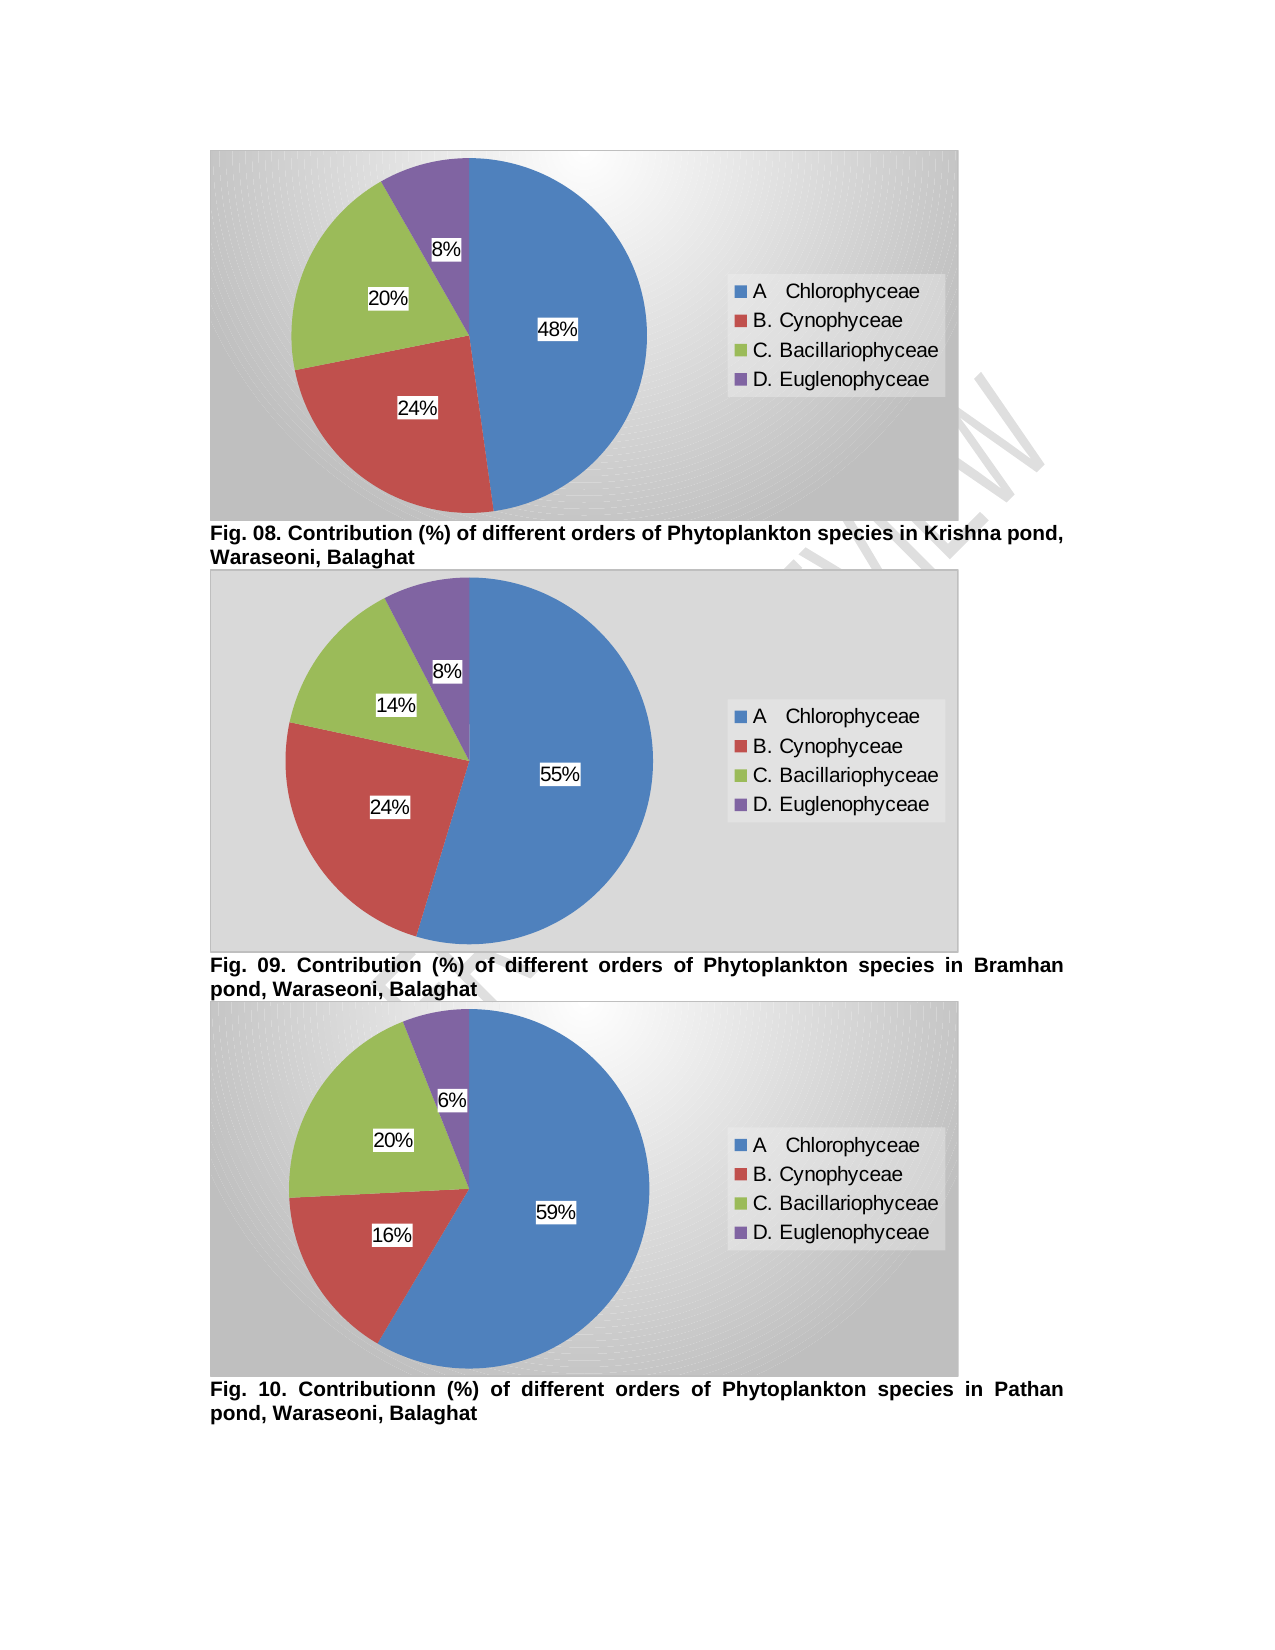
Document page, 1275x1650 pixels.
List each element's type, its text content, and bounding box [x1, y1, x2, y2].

text Fig. 08. Contribution (%) of different orders of Phytoplankton species in Krishna pond, Waraseoni, Balaghat [210, 521, 1065, 569]
text Fig. 09. Contribution (%) of different orders of Phytoplankton species in Bramhan pond, Waraseoni, Balaghat [210, 953, 1065, 1001]
text Fig. 10. Contributionn (%) of different orders of Phytoplankton species in Pathan pond, Waraseoni, Balaghat [210, 1377, 1065, 1425]
